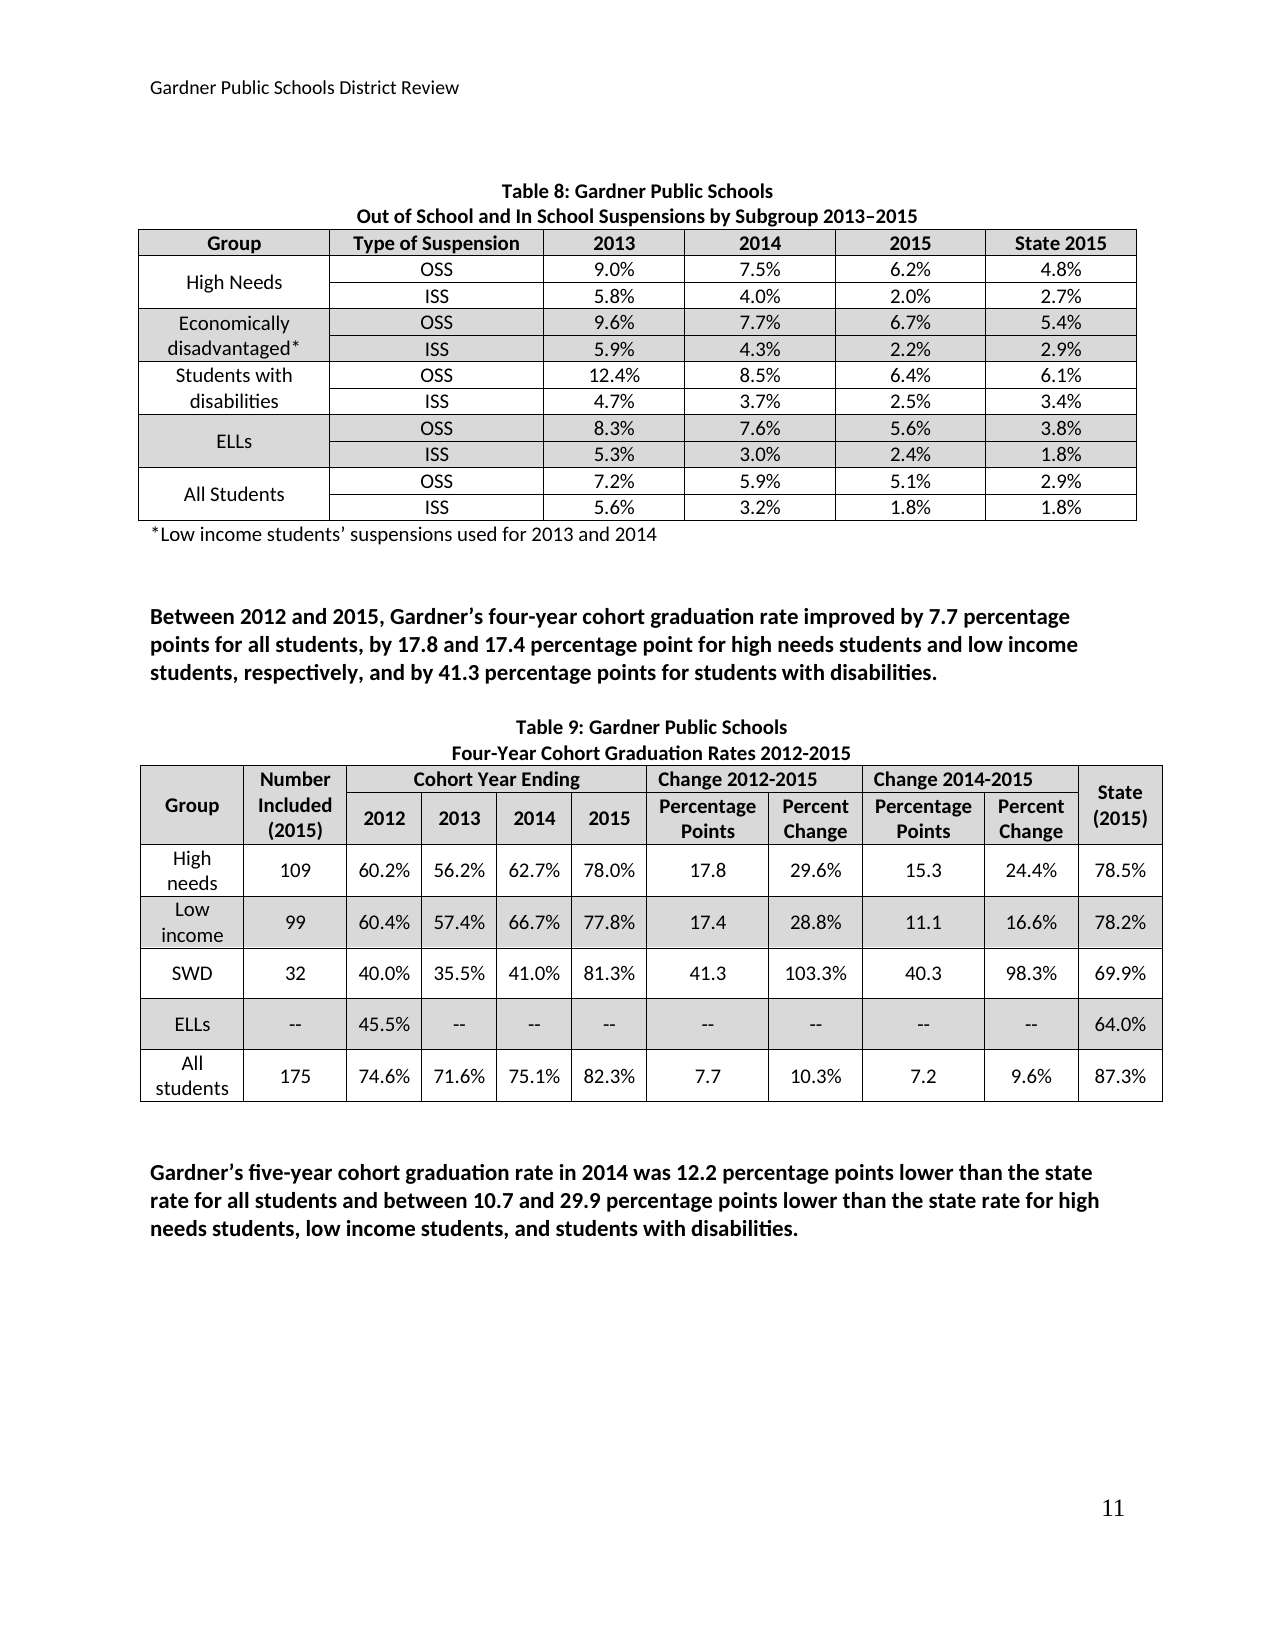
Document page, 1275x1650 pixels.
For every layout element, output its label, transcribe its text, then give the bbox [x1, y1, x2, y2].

table_cell 15.3 [863, 845, 984, 896]
table_cell OSS [330, 415, 543, 441]
table_cell 17.8 [647, 845, 768, 896]
table_cell 2.4% [836, 442, 985, 467]
table_cell 7.2% [544, 468, 684, 493]
table_cell 5.9% [685, 468, 835, 493]
table_cell 2.5% [836, 389, 985, 414]
table_cell 35.5% [422, 949, 496, 998]
table_cell 4.0% [685, 283, 835, 308]
table_cell 5.6% [836, 415, 985, 441]
table_cell 7.7% [685, 309, 835, 335]
table_cell Percentage Points [863, 793, 984, 844]
table_cell Cohort Year Ending [347, 766, 646, 792]
table_cell OSS [330, 362, 543, 388]
table_cell 2014 [497, 793, 571, 844]
table_cell All students [141, 1050, 243, 1101]
text Between 2012 and 2015, Gardner’s four-year cohort graduation rate improved by 7.7 percentage points for all students, by 17.8 and 17.4 percentage point for high needs students and low income students, respectively, and by 41.3 percentage points for students with disabilities. [150, 602, 1125, 686]
table_cell 2.0% [836, 283, 985, 308]
table_cell -- [497, 999, 571, 1049]
table_cell 78.0% [572, 845, 646, 896]
table_cell 17.4 [647, 897, 768, 947]
table_cell 5.8% [544, 283, 684, 308]
table_cell 3.8% [986, 415, 1136, 441]
table_cell Number Included (2015) [244, 766, 346, 844]
table_cell 99 [244, 897, 346, 947]
table_cell 5.3% [544, 442, 684, 467]
table_cell 109 [244, 845, 346, 896]
table_cell ISS [330, 283, 543, 308]
table_cell OSS [330, 468, 543, 493]
table_cell 1.8% [836, 495, 985, 520]
table_cell 78.2% [1079, 897, 1162, 947]
table_cell ISS [330, 495, 543, 520]
table_cell 10.3% [769, 1050, 862, 1101]
table_cell 5.9% [544, 336, 684, 361]
table_cell 7.2 [863, 1050, 984, 1101]
table_cell 77.8% [572, 897, 646, 947]
table_cell 8.5% [685, 362, 835, 388]
table_cell 12.4% [544, 362, 684, 388]
table_cell 6.7% [836, 309, 985, 335]
table_cell 2015 [572, 793, 646, 844]
table_cell State (2015) [1079, 766, 1162, 844]
table_cell 56.2% [422, 845, 496, 896]
table_header Table 9: Gardner Public Schools Four-Year Cohort Graduation Rates 2012-2015 [141, 715, 1162, 765]
table_cell 9.6% [985, 1050, 1078, 1101]
table_cell 69.9% [1079, 949, 1162, 998]
table_cell 3.0% [685, 442, 835, 467]
text *Low income students’ suspensions used for 2013 and 2014 [150, 521, 1125, 546]
table_cell ISS [330, 389, 543, 414]
table_cell 16.6% [985, 897, 1078, 947]
table_cell 81.3% [572, 949, 646, 998]
table_cell 57.4% [422, 897, 496, 947]
table_cell State 2015 [986, 230, 1136, 255]
table_cell 66.7% [497, 897, 571, 947]
table_cell 87.3% [1079, 1050, 1162, 1101]
table_cell 3.7% [685, 389, 835, 414]
table_cell 2014 [685, 230, 835, 255]
table_cell 11.1 [863, 897, 984, 947]
table_cell Economically disadvantaged* [139, 309, 329, 361]
table_header Table 8: Gardner Public Schools Out of School and In School Suspensions by Subgroup 2013–2015 [139, 178, 1136, 229]
table_cell 60.2% [347, 845, 421, 896]
table_cell 6.2% [836, 256, 985, 282]
table_cell -- [769, 999, 862, 1049]
table_cell 5.4% [986, 309, 1136, 335]
table_cell -- [572, 999, 646, 1049]
table_cell 82.3% [572, 1050, 646, 1101]
table_cell OSS [330, 256, 543, 282]
table_cell 41.3 [647, 949, 768, 998]
text Gardner’s five-year cohort graduation rate in 2014 was 12.2 percentage points lower than the state rate for all students and between 10.7 and 29.9 percentage points lower than the state rate for high needs students, low income students, and students with disabilities. [150, 1158, 1125, 1242]
table_cell 40.0% [347, 949, 421, 998]
table_cell Students with disabilities [139, 362, 329, 414]
table_cell 41.0% [497, 949, 571, 998]
table_cell 45.5% [347, 999, 421, 1049]
table_cell 62.7% [497, 845, 571, 896]
table_cell Low income [141, 897, 243, 947]
table_cell 6.1% [986, 362, 1136, 388]
table_cell 6.4% [836, 362, 985, 388]
table_cell ISS [330, 336, 543, 361]
table_cell 2012 [347, 793, 421, 844]
table_cell 1.8% [986, 442, 1136, 467]
table_cell 4.8% [986, 256, 1136, 282]
table_cell 5.6% [544, 495, 684, 520]
table_cell 4.7% [544, 389, 684, 414]
table_cell 5.1% [836, 468, 985, 493]
table_cell 175 [244, 1050, 346, 1101]
table_cell Change 2012-2015 [647, 766, 862, 792]
table_cell 8.3% [544, 415, 684, 441]
table_cell 7.6% [685, 415, 835, 441]
table_cell -- [863, 999, 984, 1049]
table_cell 9.6% [544, 309, 684, 335]
table_cell 2.7% [986, 283, 1136, 308]
table_cell OSS [330, 309, 543, 335]
table_cell 28.8% [769, 897, 862, 947]
table_cell High Needs [139, 256, 329, 308]
table_cell ELLs [141, 999, 243, 1049]
table_cell 29.6% [769, 845, 862, 896]
table_cell Percentage Points [647, 793, 768, 844]
table_cell 2.9% [986, 336, 1136, 361]
table_cell 2015 [836, 230, 985, 255]
table_cell 3.4% [986, 389, 1136, 414]
table_cell Group [139, 230, 329, 255]
table_cell 98.3% [985, 949, 1078, 998]
table_cell 2013 [422, 793, 496, 844]
table_cell Percent Change [769, 793, 862, 844]
table_cell -- [647, 999, 768, 1049]
table_cell 40.3 [863, 949, 984, 998]
table_cell -- [422, 999, 496, 1049]
table_cell 2.9% [986, 468, 1136, 493]
table_cell 32 [244, 949, 346, 998]
table_cell Type of Suspension [330, 230, 543, 255]
table_cell 71.6% [422, 1050, 496, 1101]
table_cell 74.6% [347, 1050, 421, 1101]
table_cell 75.1% [497, 1050, 571, 1101]
table_cell 4.3% [685, 336, 835, 361]
table_cell 9.0% [544, 256, 684, 282]
table_cell 7.5% [685, 256, 835, 282]
table_cell Change 2014-2015 [863, 766, 1078, 792]
table_cell All Students [139, 468, 329, 520]
table_cell ELLs [139, 415, 329, 467]
table_cell High needs [141, 845, 243, 896]
table_cell 7.7 [647, 1050, 768, 1101]
table_cell Percent Change [985, 793, 1078, 844]
table_cell Group [141, 766, 243, 844]
table_cell 60.4% [347, 897, 421, 947]
table_cell 78.5% [1079, 845, 1162, 896]
table_cell 64.0% [1079, 999, 1162, 1049]
table_cell 3.2% [685, 495, 835, 520]
table_cell -- [244, 999, 346, 1049]
table_cell 2.2% [836, 336, 985, 361]
table_cell -- [985, 999, 1078, 1049]
table_cell SWD [141, 949, 243, 998]
table_cell 24.4% [985, 845, 1078, 896]
table_cell 1.8% [986, 495, 1136, 520]
table_cell ISS [330, 442, 543, 467]
table_cell 2013 [544, 230, 684, 255]
table_cell 103.3% [769, 949, 862, 998]
